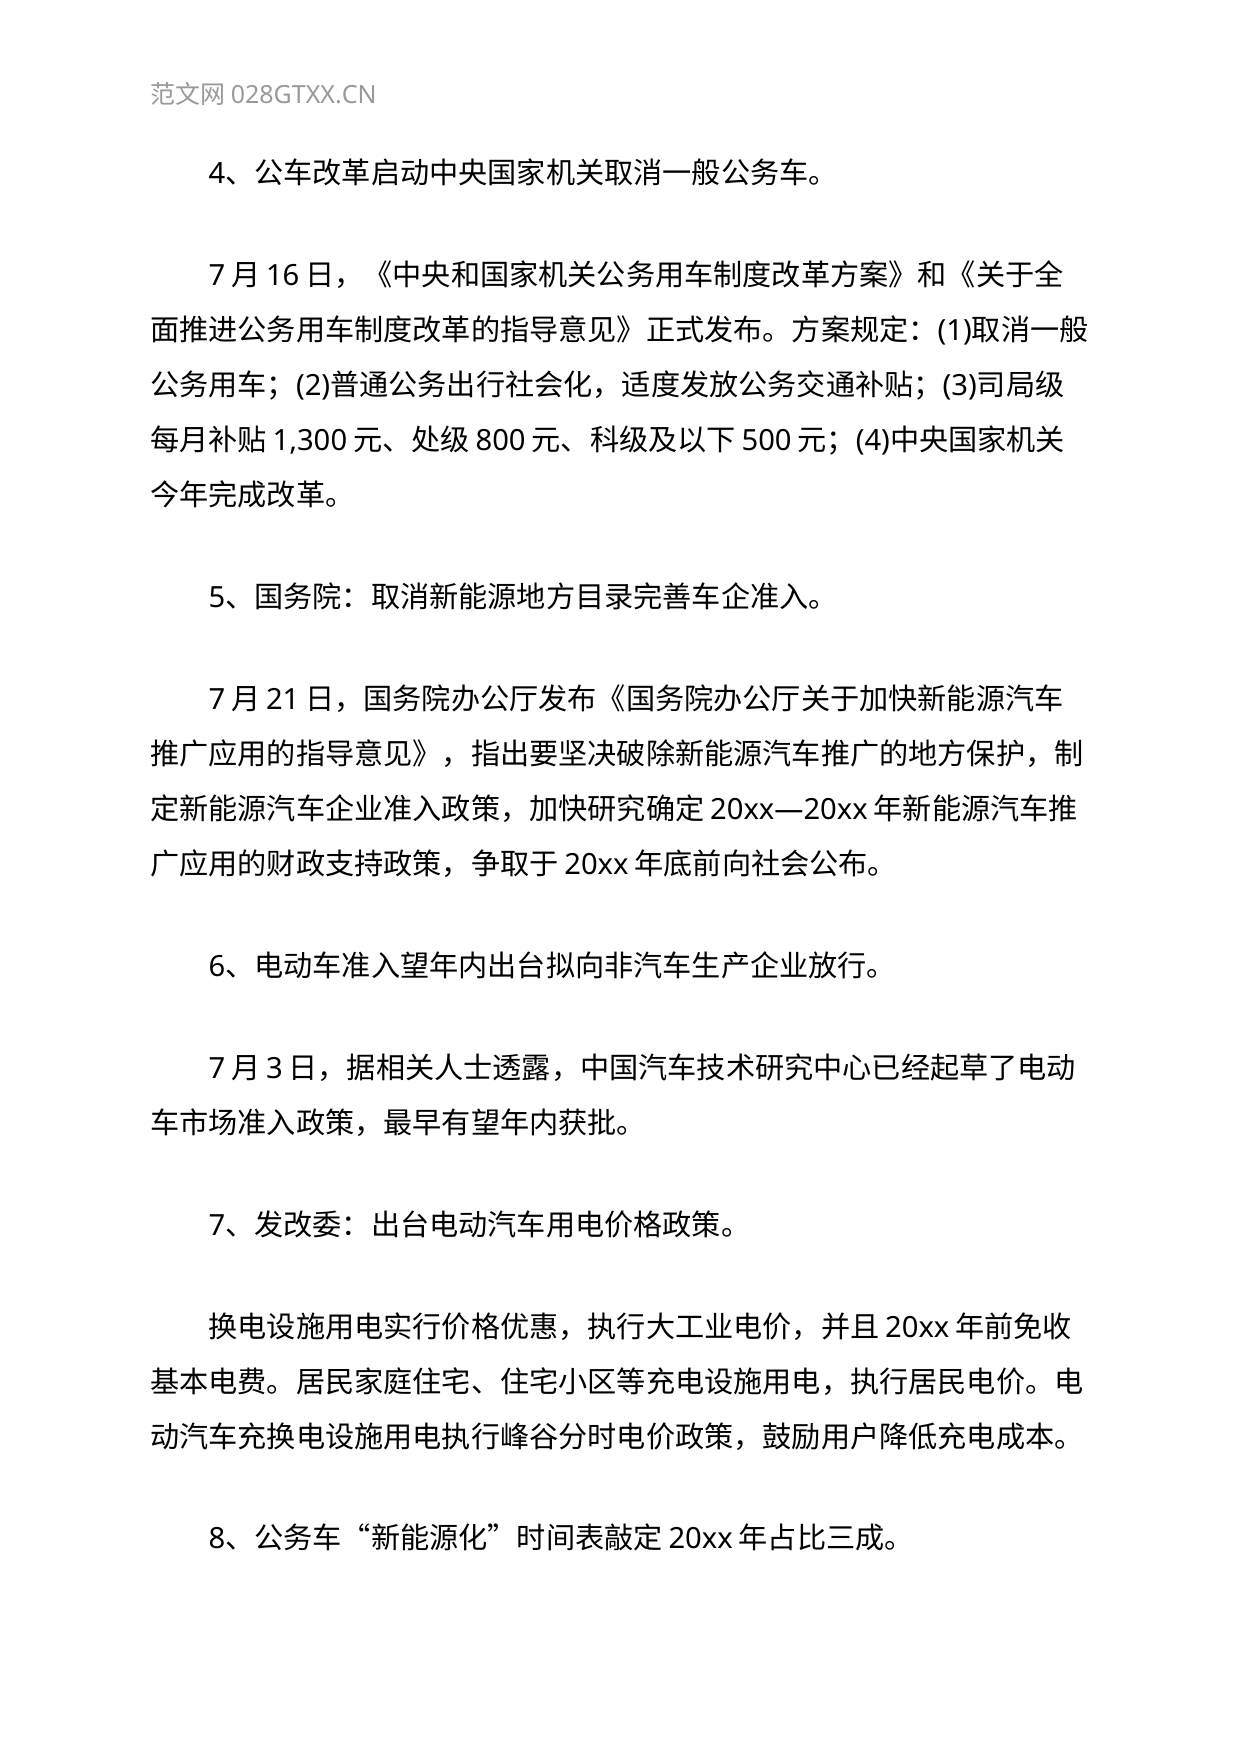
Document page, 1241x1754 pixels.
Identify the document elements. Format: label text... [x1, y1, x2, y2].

text 5、国务院：取消新能源地方目录完善车企准入。 [150, 574, 1090, 616]
text 换电设施用电实行价格优惠，执行大工业电价，并且20xx年前免收基本电费。居民家庭住宅、住宅小区等充电设施用电，执行居民电价。电动汽车充换电设施用电执行峰谷分时电价政策，鼓励用户降低充电成本。 [150, 1303, 1090, 1456]
text 6、电动车准入望年内出台拟向非汽车生产企业放行。 [150, 943, 1090, 985]
text 7月21日，国务院办公厅发布《国务院办公厅关于加快新能源汽车推广应用的指导意见》，指出要坚决破除新能源汽车推广的地方保护，制定新能源汽车企业准入政策，加快研究确定20xx—20xx年新能源汽车推广应用的财政支持政策，争取于20xx年底前向社会公布。 [150, 676, 1090, 883]
text 4、公车改革启动中央国家机关取消一般公务车。 [150, 150, 1090, 192]
text 7月16日，《中央和国家机关公务用车制度改革方案》和《关于全面推进公务用车制度改革的指导意见》正式发布。方案规定：(1)取消一般公务用车；(2)普通公务出行社会化，适度发放公务交通补贴；(3)司局级每月补贴1,300元、处级800元、科级及以下500元；(4)中央国家机关今年完成改革。 [150, 252, 1090, 514]
text 7、发改委：出台电动汽车用电价格政策。 [150, 1201, 1090, 1244]
text 7月3日，据相关人士透露，中国汽车技术研究中心已经起草了电动车市场准入政策，最早有望年内获批。 [150, 1044, 1090, 1142]
text 8、公务车“新能源化”时间表敲定20xx年占比三成。 [150, 1515, 1090, 1557]
